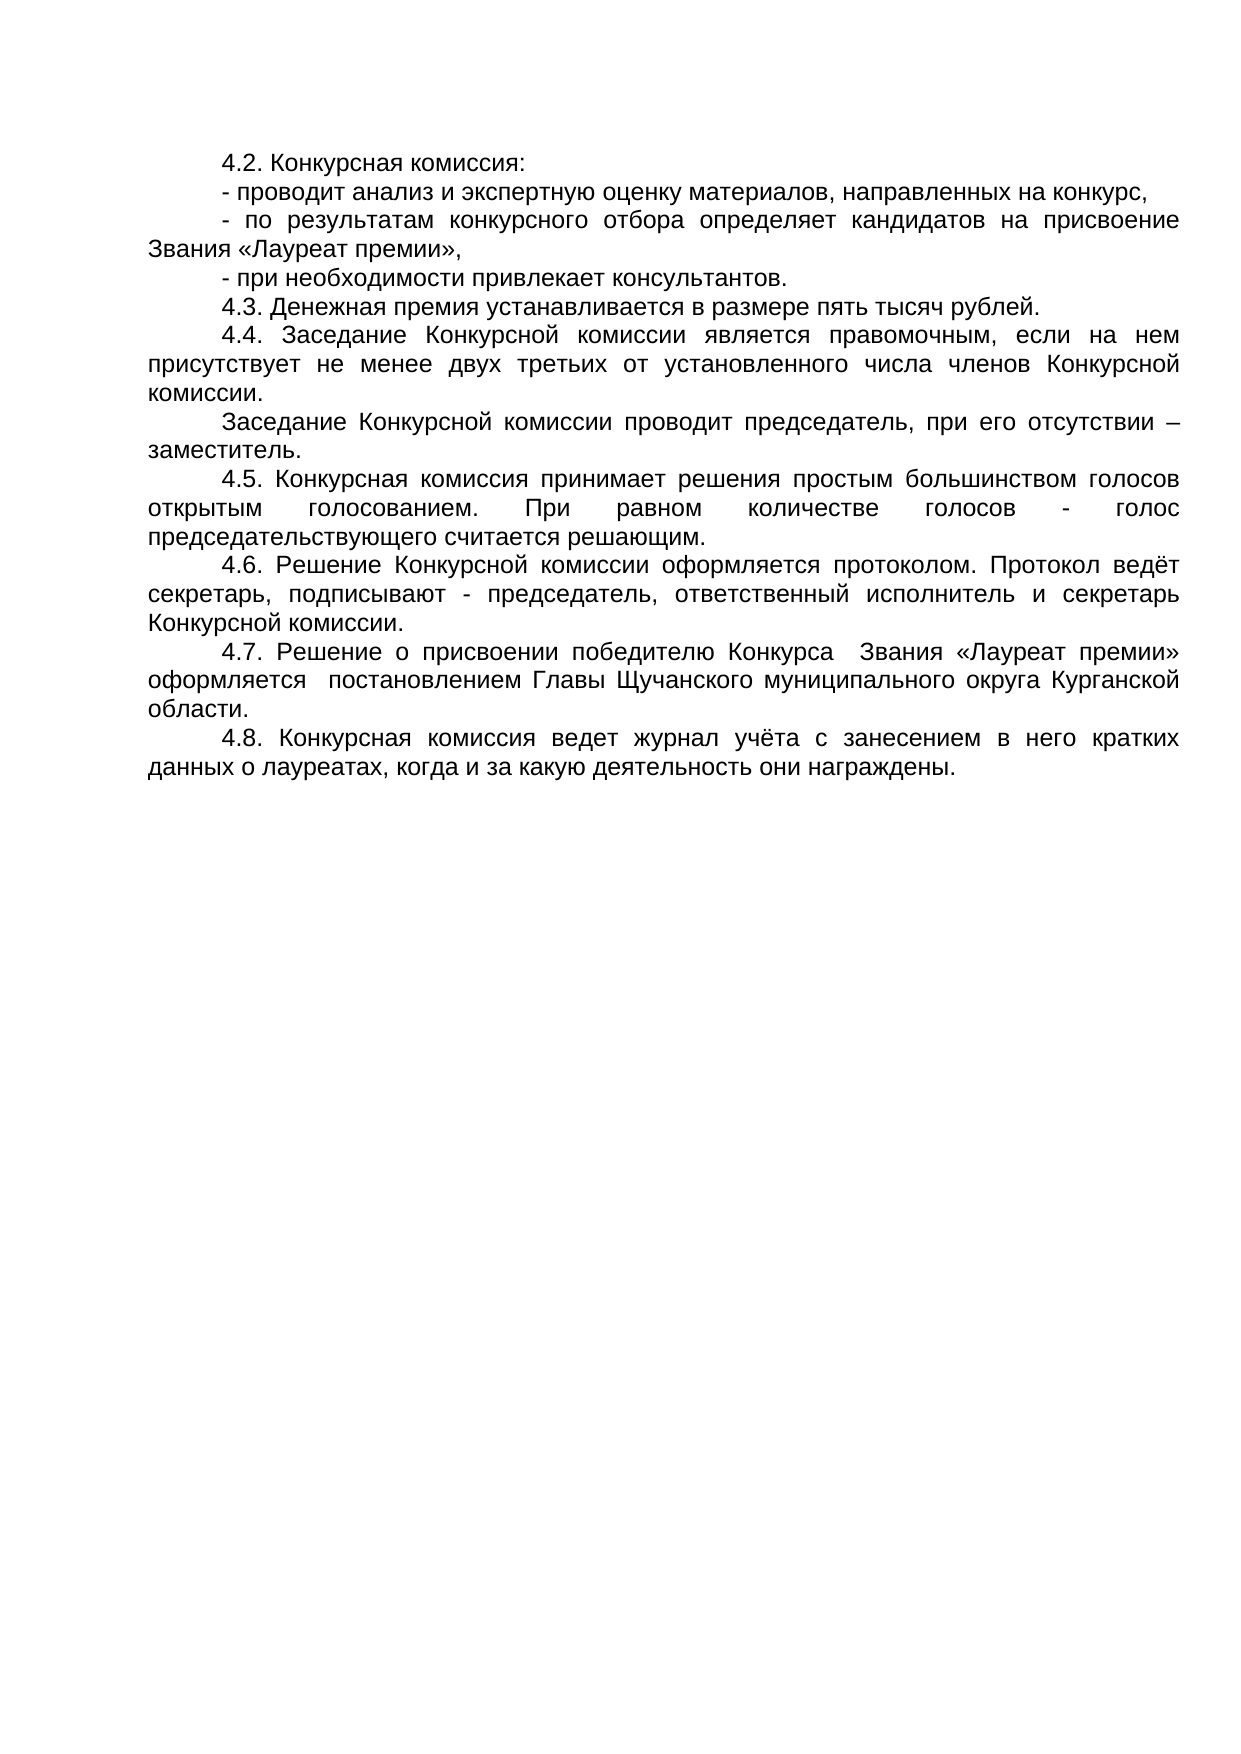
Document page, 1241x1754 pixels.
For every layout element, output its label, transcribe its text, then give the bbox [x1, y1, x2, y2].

text 4.5. Конкурсная комиссия принимает решения простым большинством голосов открытым голосованием. При равном количестве голосов - голос председательствующего считается решающим. [148, 464, 1181, 550]
text - проводит анализ и экспертную оценку материалов, направленных на конкурс, [148, 176, 1181, 205]
text 4.8. Конкурсная комиссия ведет журнал учёта с занесением в него кратких данных о лауреатах, когда и за какую деятельность они награждены. [148, 723, 1181, 780]
text 4.4. Заседание Конкурсной комиссии является правомочным, если на нем присутствует не менее двух третьих от установленного числа членов Конкурсной комиссии. [148, 320, 1181, 406]
text 4.2. Конкурсная комиссия: [148, 148, 1181, 176]
text 4.6. Решение Конкурсной комиссии оформляется протоколом. Протокол ведёт секретарь, подписывают - председатель, ответственный исполнитель и секретарь Конкурсной комиссии. [148, 550, 1181, 636]
text 4.7. Решение о присвоении победителю Конкурса Звания «Лауреат премии» оформляется постановлением Главы Щучанского муниципального округа Курганской области. [148, 636, 1181, 723]
text - при необходимости привлекает консультантов. [148, 263, 1181, 291]
text - по результатам конкурсного отбора определяет кандидатов на присвоение Звания «Лауреат премии», [148, 205, 1181, 263]
text 4.3. Денежная премия устанавливается в размере пять тысяч рублей. [148, 291, 1181, 320]
text Заседание Конкурсной комиссии проводит председатель, при его отсутствии – заместитель. [148, 406, 1181, 464]
